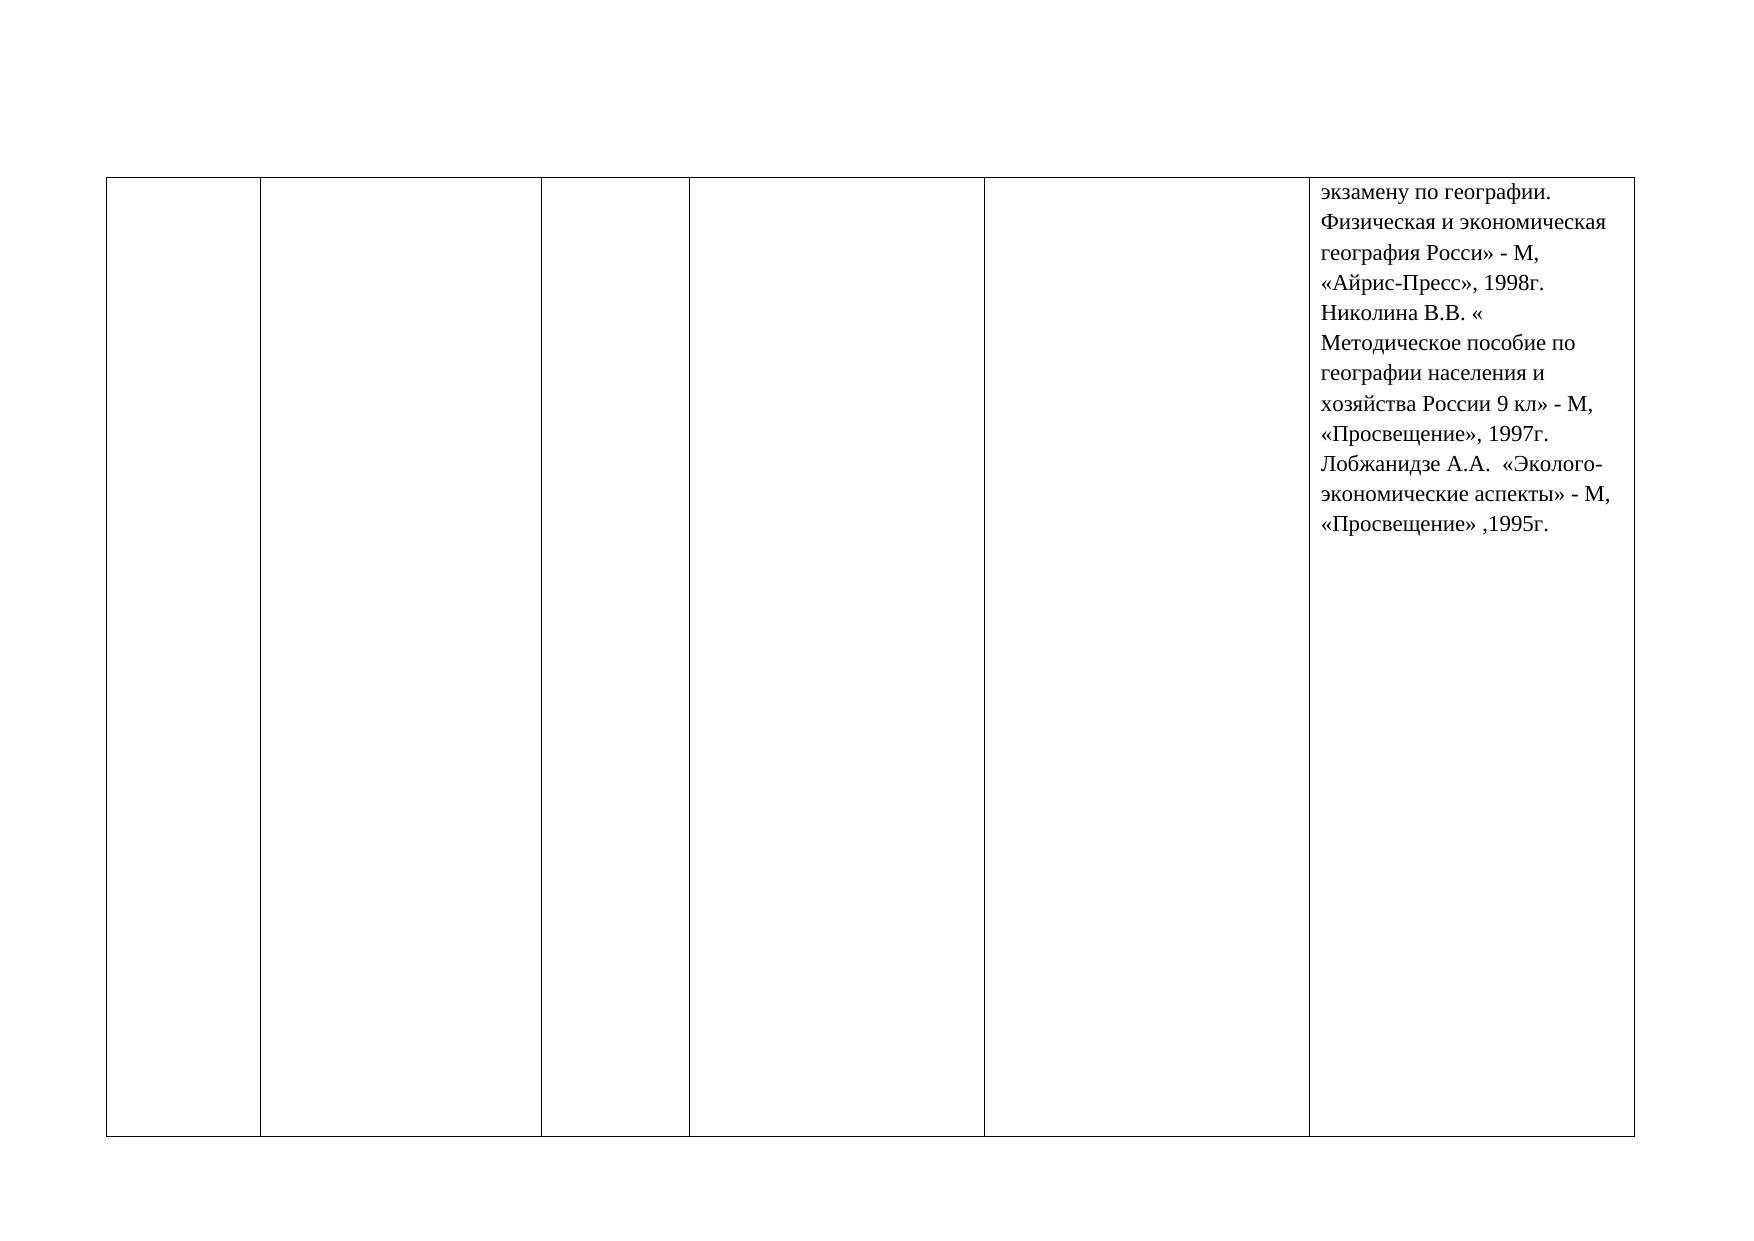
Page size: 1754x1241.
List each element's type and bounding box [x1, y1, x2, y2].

table_cell [261, 178, 541, 1136]
table_cell [542, 178, 689, 1136]
table_cell [690, 178, 984, 1136]
table_cell [107, 178, 260, 1136]
table_cell [1310, 178, 1634, 1136]
table_cell [985, 178, 1309, 1136]
